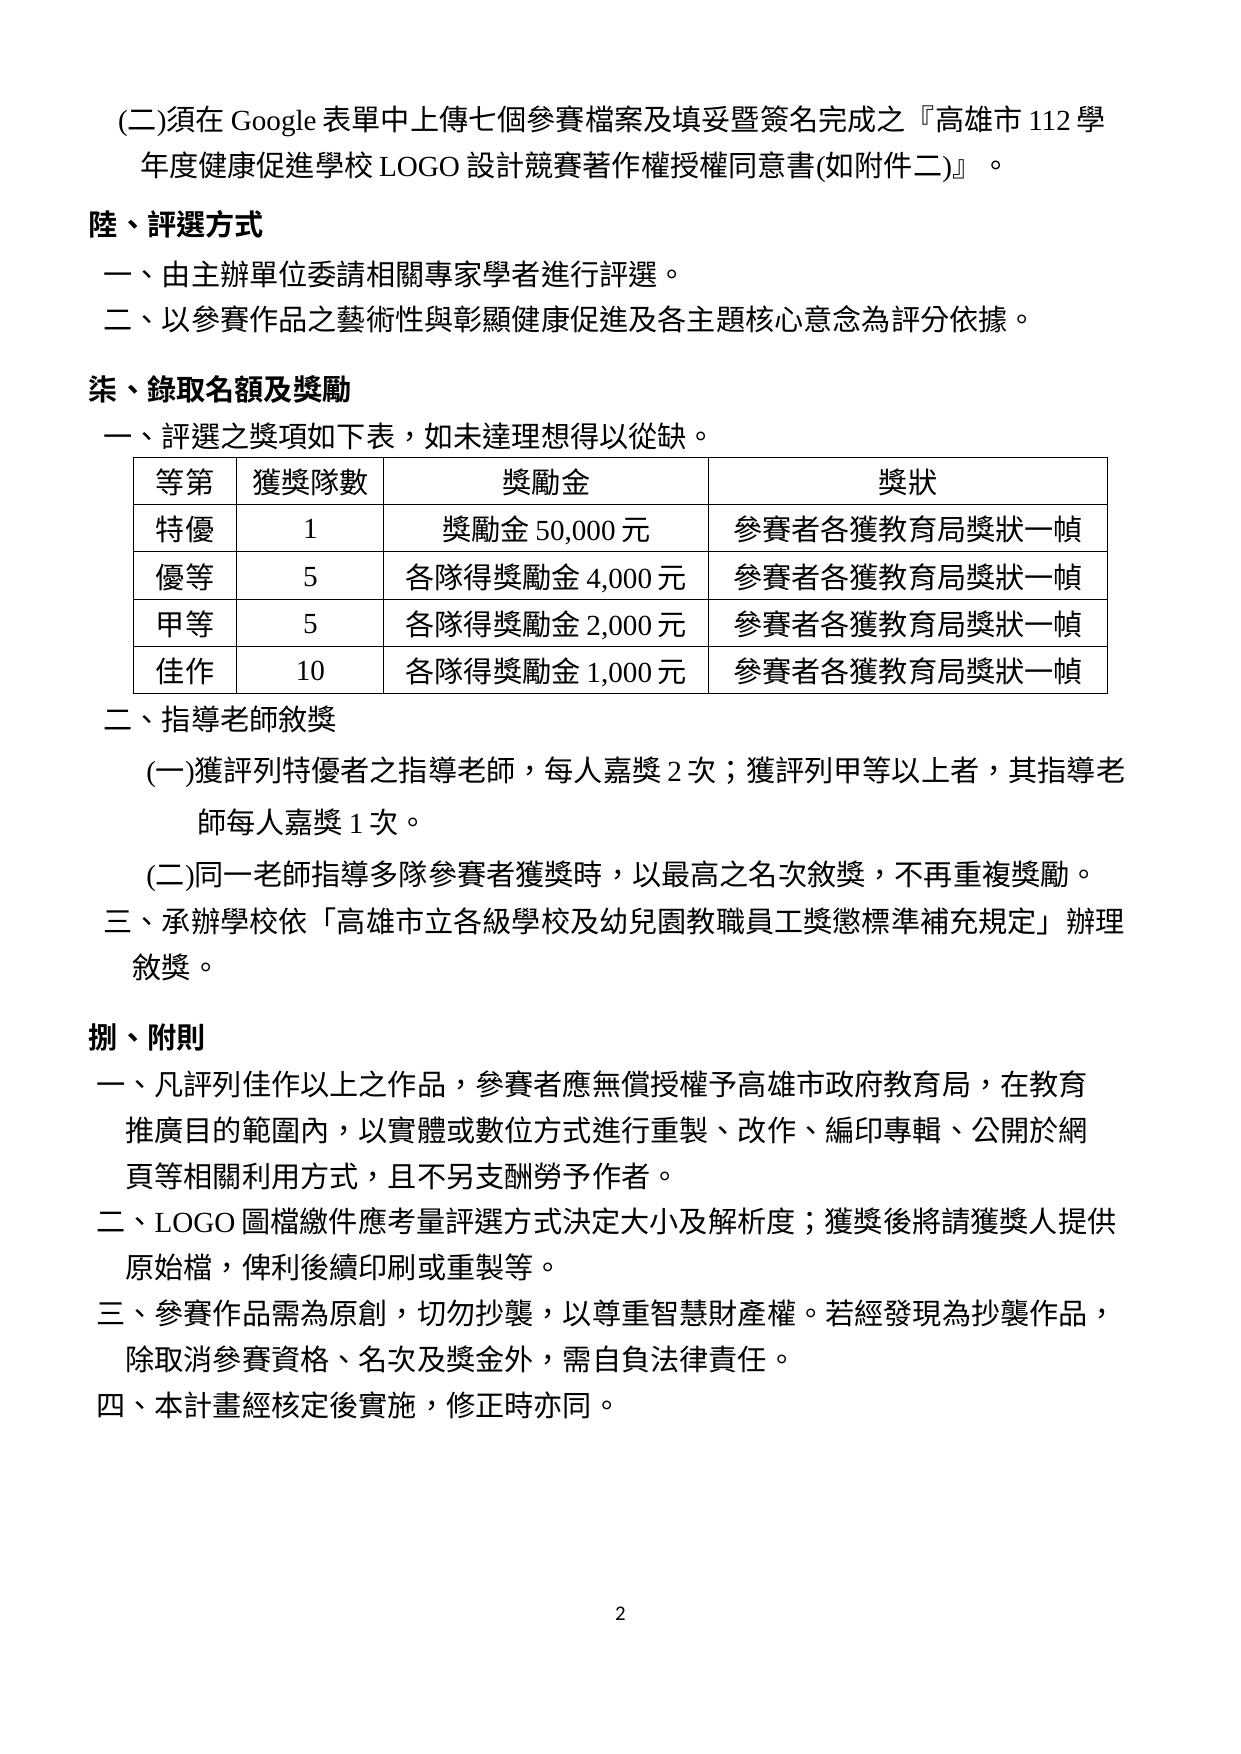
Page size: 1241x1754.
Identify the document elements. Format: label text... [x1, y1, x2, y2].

table_cell 各隊得獎勵金2,000元 [384, 600, 708, 646]
text 柒、錄取名額及獎勵 [89, 359, 1152, 411]
table_header 獎勵金 [384, 458, 708, 504]
table_cell 參賽者各獲教育局獎狀一幀 [709, 552, 1107, 598]
table_cell 獎勵金50,000元 [384, 505, 708, 551]
table_cell 1 [237, 505, 383, 551]
table_cell 各隊得獎勵金1,000元 [384, 647, 708, 693]
table_header 獲獎隊數 [237, 458, 383, 504]
text 三、承辦學校依「高雄市立各級學校及幼兒園教職員工獎懲標準補充規定」辦理 敘獎。 [89, 896, 1152, 988]
text 三、參賽作品需為原創，切勿抄襲，以尊重智慧財產權。若經發現為抄襲作品， 除取消參賽資格、名次及獎金外，需自負法律責任。 [89, 1288, 1152, 1379]
table_cell 各隊得獎勵金4,000元 [384, 552, 708, 598]
table_cell 特優 [134, 505, 236, 551]
text 一、凡評列佳作以上之作品，參賽者應無償授權予高雄市政府教育局，在教育 推廣目的範圍內，以實體或數位方式進行重製、改作、編印專輯、公開於網 頁等相關利用方式，且不另支酬勞予作者。 [89, 1059, 1152, 1196]
text 二、以參賽作品之藝術性與彰顯健康促進及各主題核心意念為評分依據。 [89, 294, 1152, 340]
table_cell 參賽者各獲教育局獎狀一幀 [709, 505, 1107, 551]
text 一、評選之獎項如下表，如未達理想得以從缺。 [89, 411, 1152, 457]
table_header 等第 [134, 458, 236, 504]
table_header 獎狀 [709, 458, 1107, 504]
table_cell 5 [237, 600, 383, 646]
table_cell 參賽者各獲教育局獎狀一幀 [709, 647, 1107, 693]
text (二)同一老師指導多隊參賽者獲獎時，以最高之名次敘獎，不再重複獎勵。 [139, 844, 1152, 896]
text (二)須在Google表單中上傳七個參賽檔案及填妥暨簽名完成之『高雄市112學 [89, 94, 1152, 140]
text 二、LOGO圖檔繳件應考量評選方式決定大小及解析度；獲獎後將請獲獎人提供 原始檔，俾利後續印刷或重製等。 [89, 1196, 1152, 1288]
text (一)獲評列特優者之指導老師，每人嘉獎2次；獲評列甲等以上者，其指導老師每人嘉獎1次。 [139, 740, 1152, 844]
text 陸、評選方式 [89, 186, 1152, 248]
table_cell 參賽者各獲教育局獎狀一幀 [709, 600, 1107, 646]
table_cell 10 [237, 647, 383, 693]
table_cell 優等 [134, 552, 236, 598]
table_cell 甲等 [134, 600, 236, 646]
table_cell 佳作 [134, 647, 236, 693]
text 年度健康促進學校LOGO設計競賽著作權授權同意書(如附件二)』。 [89, 140, 1152, 186]
text 二、指導老師敘獎 [89, 694, 1152, 740]
table_cell 5 [237, 552, 383, 598]
text 四、本計畫經核定後實施，修正時亦同。 [89, 1379, 1152, 1425]
text 捌、附則 [89, 1007, 1152, 1059]
text 一、由主辦單位委請相關專家學者進行評選。 [89, 248, 1152, 294]
